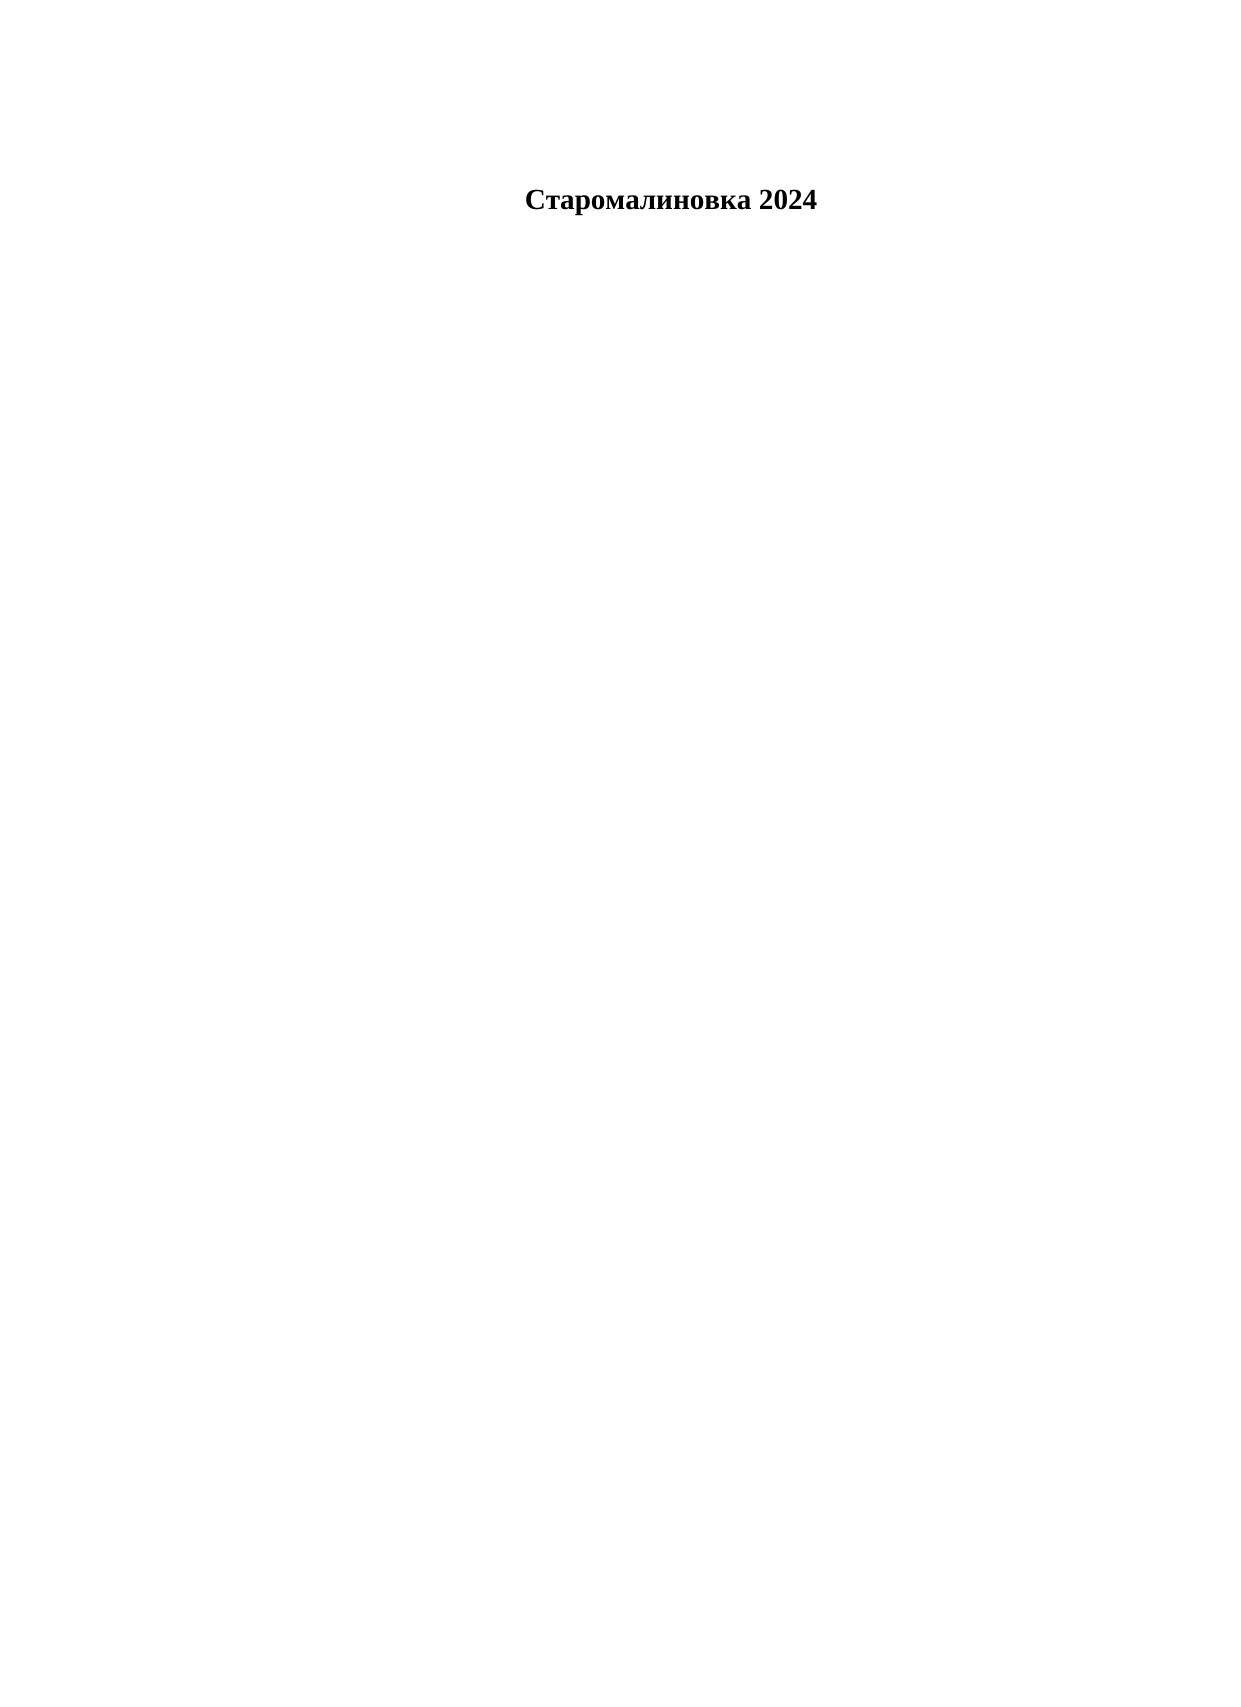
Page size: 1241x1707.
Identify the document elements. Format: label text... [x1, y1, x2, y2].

text Старомалиновка 2024 [190, 182, 1152, 216]
